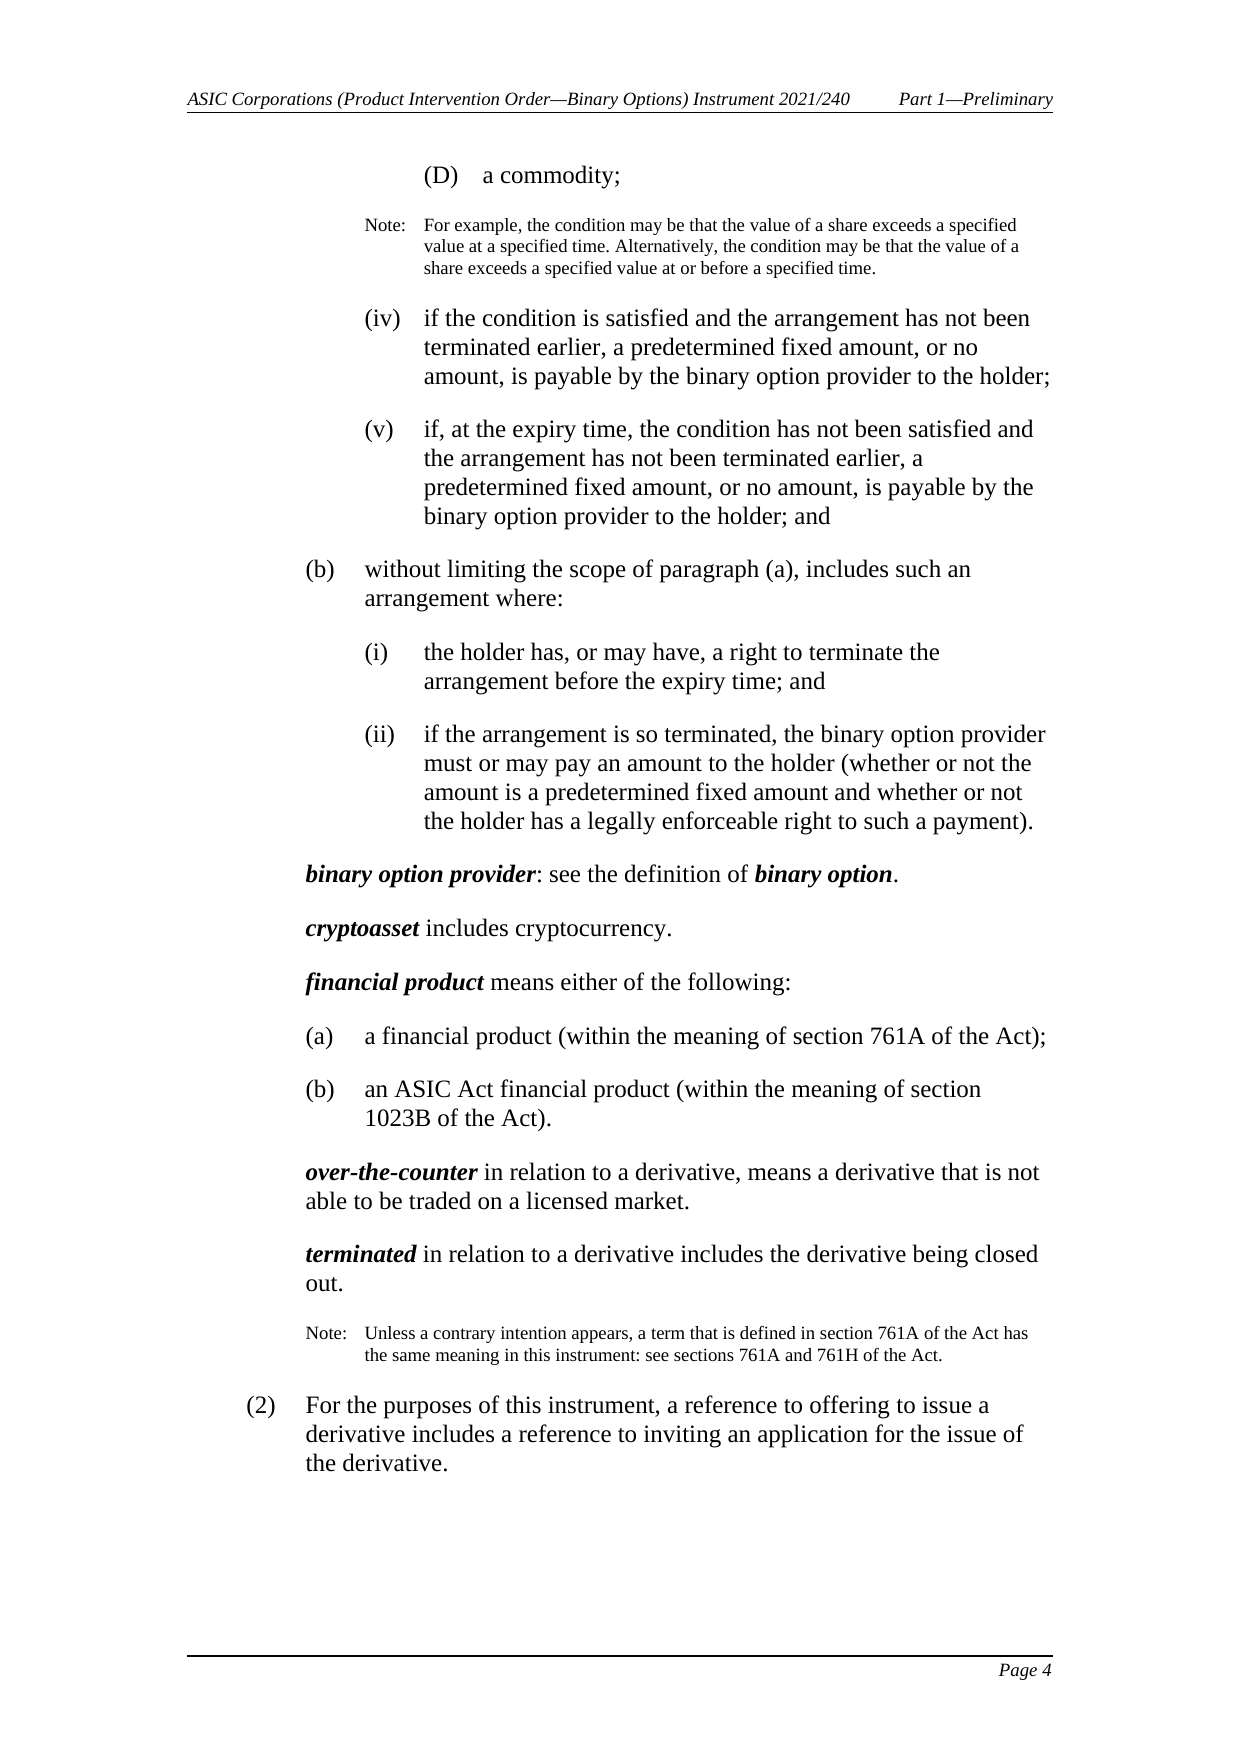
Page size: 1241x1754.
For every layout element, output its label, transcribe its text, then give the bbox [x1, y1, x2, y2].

text (2) For the purposes of this instrument, a reference to offering to issue a derivative includes a reference to inviting an application for the issue of the derivative. [246, 1390, 1053, 1476]
text (iv) if the condition is satisfied and the arrangement has not been terminated earlier, a predetermined fixed amount, or no amount, is payable by the binary option provider to the holder; [364, 303, 1053, 389]
text (b) an ASIC Act financial product (within the meaning of section 1023B of the Act). [305, 1074, 1053, 1132]
text Note: Unless a contrary intention appears, a term that is defined in section 761A of the Act has the same meaning in this instrument: see sections 761A and 761H of the Act. [305, 1322, 1053, 1365]
text over-the-counter in relation to a derivative, means a derivative that is not able to be traded on a licensed market. [305, 1157, 1053, 1214]
text cryptoasset includes cryptocurrency. [305, 913, 1053, 942]
text terminated in relation to a derivative includes the derivative being closed out. [305, 1239, 1053, 1297]
text (v) if, at the expiry time, the condition has not been satisfied and the arrangement has not been terminated earlier, a predetermined fixed amount, or no amount, is payable by the binary option provider to the holder; and [364, 414, 1053, 529]
text financial product means either of the following: [305, 967, 1053, 996]
text Note: For example, the condition may be that the value of a share exceeds a specified value at a specified time. Alternatively, the condition may be that the value of a share exceeds a specified value at or before a specified time. [364, 213, 1053, 278]
text (ii) if the arrangement is so terminated, the binary option provider must or may pay an amount to the holder (whether or not the amount is a predetermined fixed amount and whether or not the holder has a legally enforceable right to such a payment). [364, 719, 1053, 834]
text (a) a financial product (within the meaning of section 761A of the Act); [305, 1021, 1053, 1049]
text (i) the holder has, or may have, a right to terminate the arrangement before the expiry time; and [364, 637, 1053, 694]
text (b) without limiting the scope of paragraph (a), includes such an arrangement where: [305, 554, 1053, 612]
text (D) a commodity; [423, 160, 1053, 188]
text binary option provider: see the definition of binary option. [305, 859, 1053, 888]
